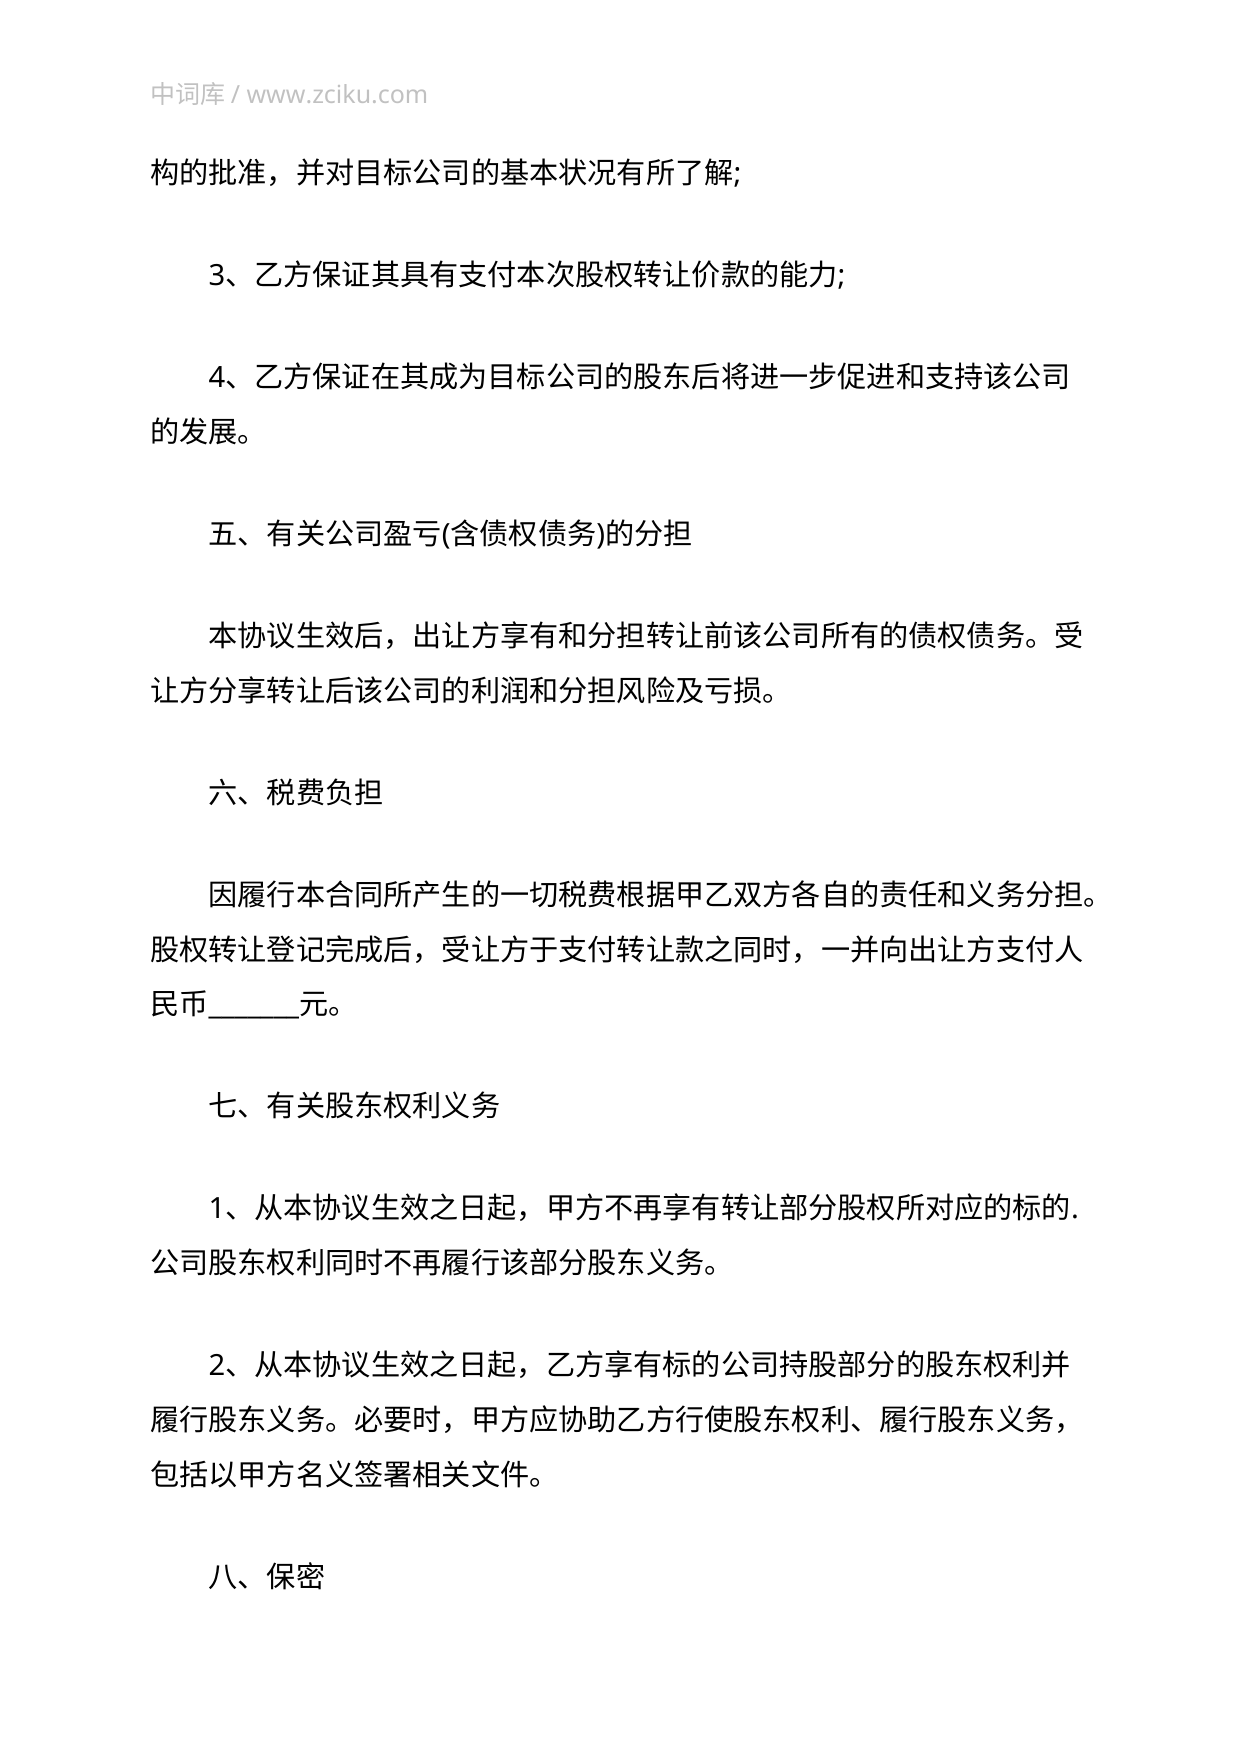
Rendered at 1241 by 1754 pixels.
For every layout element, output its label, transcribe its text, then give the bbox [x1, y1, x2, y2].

text 五、有关公司盈亏(含债权债务)的分担 [150, 511, 1090, 553]
text 1、从本协议生效之日起，甲方不再享有转让部分股权所对应的标的.公司股东权利同时不再履行该部分股东义务。 [150, 1185, 1090, 1282]
text 六、税费负担 [150, 769, 1090, 812]
text 4、乙方保证在其成为目标公司的股东后将进一步促进和支持该公司的发展。 [150, 354, 1090, 451]
text 八、保密 [150, 1553, 1090, 1595]
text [150, 150, 1090, 192]
text 3、乙方保证其具有支付本次股权转让价款的能力; [150, 252, 1090, 294]
text 七、有关股东权利义务 [150, 1083, 1090, 1125]
text 因履行本合同所产生的一切税费根据甲乙双方各自的责任和义务分担。股权转让登记完成后，受让方于支付转让款之同时，一并向出让方支付人民币_______元。 [150, 871, 1090, 1023]
text 2、从本协议生效之日起，乙方享有标的公司持股部分的股东权利并履行股东义务。必要时，甲方应协助乙方行使股东权利、履行股东义务，包括以甲方名义签署相关文件。 [150, 1341, 1090, 1494]
text 本协议生效后，出让方享有和分担转让前该公司所有的债权债务。受让方分享转让后该公司的利润和分担风险及亏损。 [150, 613, 1090, 710]
